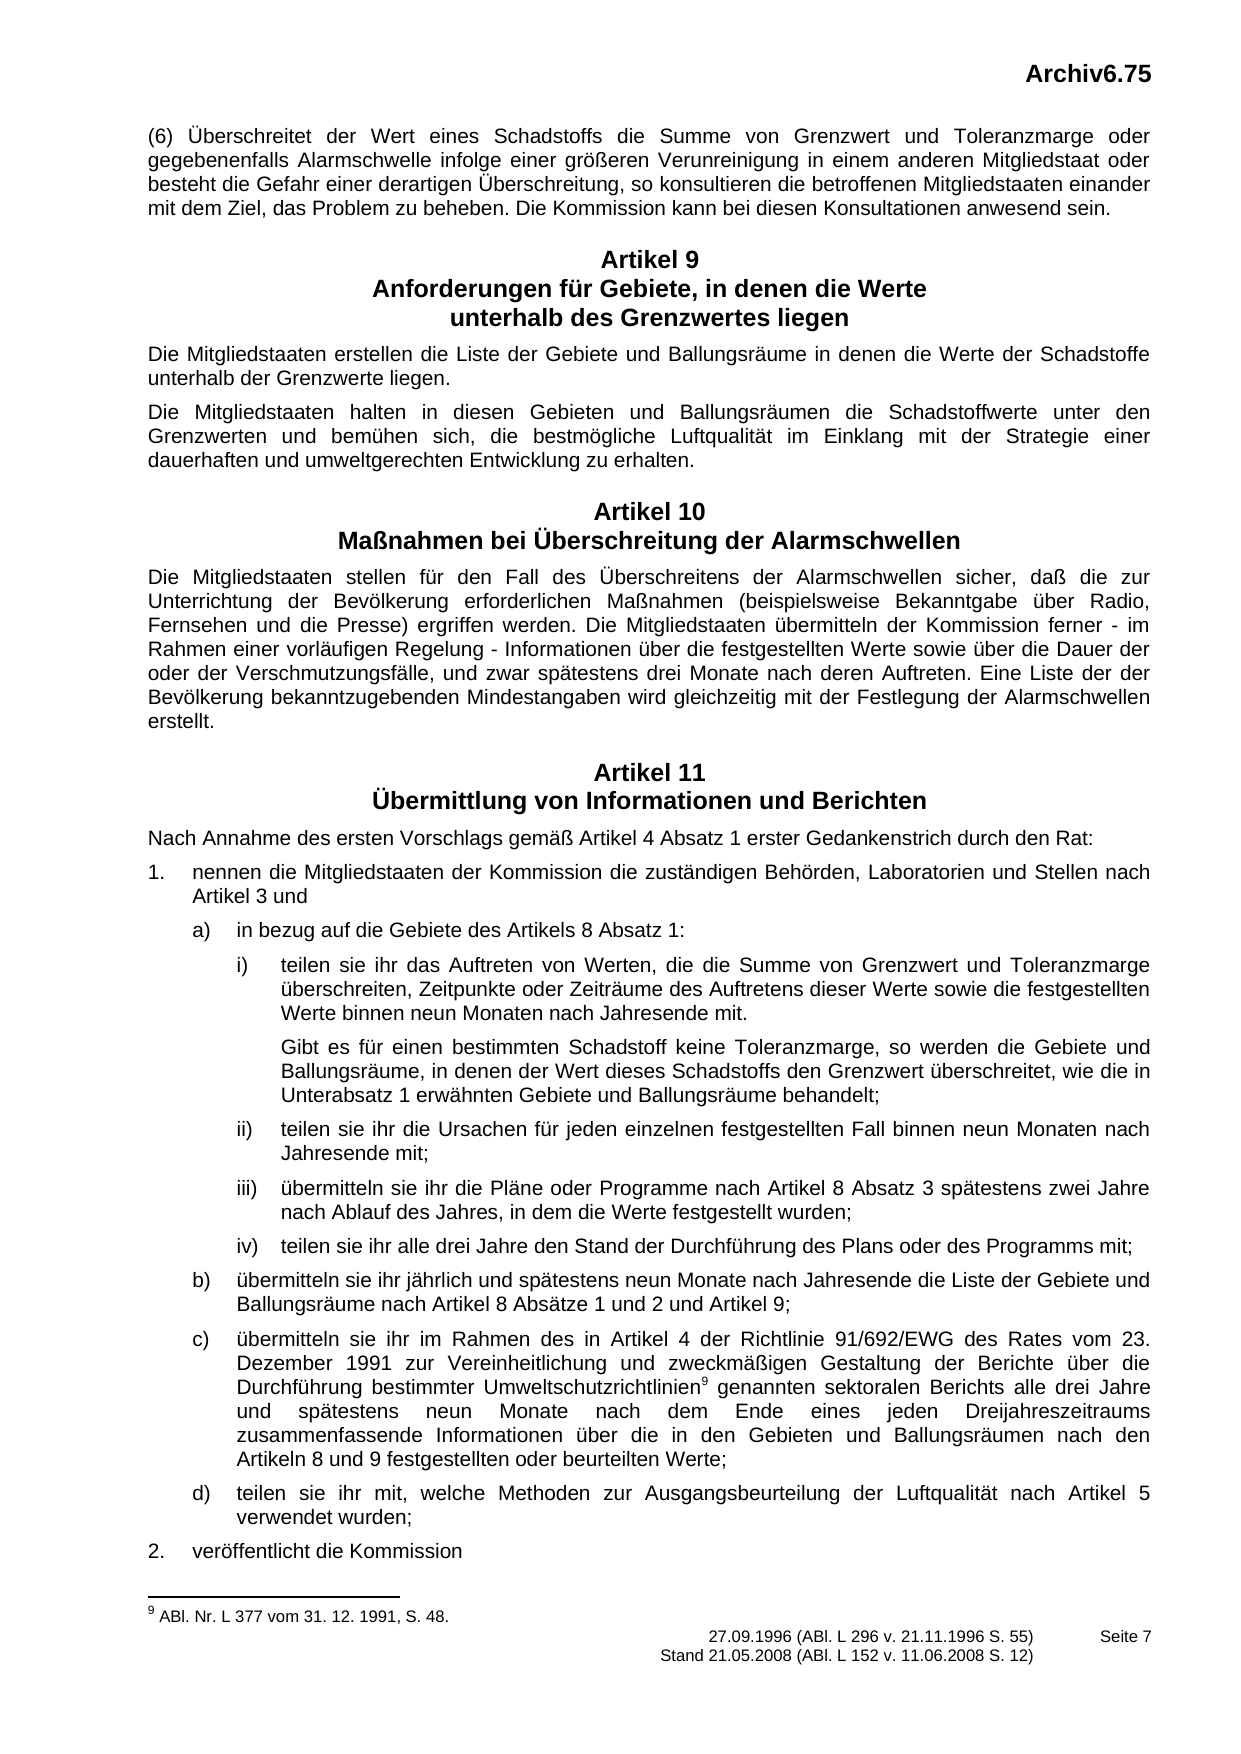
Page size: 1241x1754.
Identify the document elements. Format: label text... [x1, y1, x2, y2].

text Die Mitgliedstaaten erstellen die Liste der Gebiete und Ballungsräume in denen die Werte der Schadstoffe unterhalb der Grenzwerte liegen. [148, 342, 1152, 390]
text Die Mitgliedstaaten stellen für den Fall des Überschreitens der Alarmschwellen sicher, daß die zur Unterrichtung der Bevölkerung erforderlichen Maßnahmen (beispielsweise Bekanntgabe über Radio, Fernsehen und die Presse) ergriffen werden. Die Mitgliedstaaten übermitteln der Kommission ferner - im Rahmen einer vorläufigen Regelung - Informationen über die festgestellten Werte sowie über die Dauer der oder der Verschmutzungsfälle, und zwar spätestens drei Monate nach deren Auftreten. Eine Liste der der Bevölkerung bekanntzugebenden Mindestangaben wird gleichzeitig mit der Festlegung der Alarmschwellen erstellt. [148, 565, 1152, 733]
text a) in bezug auf die Gebiete des Artikels 8 Absatz 1: [148, 918, 1152, 942]
text 2. veröffentlicht die Kommission [148, 1539, 1152, 1563]
text iv) teilen sie ihr alle drei Jahre den Stand der Durchführung des Plans oder des Programms mit; [148, 1234, 1152, 1258]
text c) übermitteln sie ihr im Rahmen des in Artikel 4 der Richtlinie 91/692/EWG des Rates vom 23. Dezember 1991 zur Vereinheitlichung und zweckmäßigen Gestaltung der Berichte über die Durchführung bestimmter Umweltschutzrichtlinien genannten sektoralen Berichts alle drei Jahre und spätestens neun Monate nach dem Ende eines jeden Dreijahreszeitraums zusammenfassende Informationen über die in den Gebieten und Ballungsräumen nach den Artikeln 8 und 9 festgestellten oder beurteilten Werte; [148, 1327, 1152, 1470]
subtitle Artikel 9 Anforderungen für Gebiete, in denen die Werte unterhalb des Grenzwertes liegen [148, 245, 1152, 331]
text 1. nennen die Mitgliedstaaten der Kommission die zuständigen Behörden, Laboratorien und Stellen nach Artikel 3 und [148, 860, 1152, 908]
text Gibt es für einen bestimmten Schadstoff keine Toleranzmarge, so werden die Gebiete und Ballungsräume, in denen der Wert dieses Schadstoffs den Grenzwert überschreitet, wie die in Unterabsatz 1 erwähnten Gebiete und Ballungsräume behandelt; [148, 1035, 1152, 1107]
subtitle Artikel 11 Übermittlung von Informationen und Berichten [148, 758, 1152, 815]
text i) teilen sie ihr das Auftreten von Werten, die die Summe von Grenzwert und Toleranzmarge überschreiten, Zeitpunkte oder Zeiträume des Auftretens dieser Werte sowie die festgestellten Werte binnen neun Monaten nach Jahresende mit. [148, 953, 1152, 1024]
text b) übermitteln sie ihr jährlich und spätestens neun Monate nach Jahresende die Liste der Gebiete und Ballungsräume nach Artikel 8 Absätze 1 und 2 und Artikel 9; [148, 1268, 1152, 1316]
text ii) teilen sie ihr die Ursachen für jeden einzelnen festgestellten Fall binnen neun Monaten nach Jahresende mit; [148, 1117, 1152, 1165]
text iii) übermitteln sie ihr die Pläne oder Programme nach Artikel 8 Absatz 3 spätestens zwei Jahre nach Ablauf des Jahres, in dem die Werte festgestellt wurden; [148, 1176, 1152, 1223]
text Nach Annahme des ersten Vorschlags gemäß Artikel 4 Absatz 1 erster Gedankenstrich durch den Rat: [148, 826, 1152, 849]
text d) teilen sie ihr mit, welche Methoden zur Ausgangsbeurteilung der Luftqualität nach Artikel 5 verwendet wurden; [148, 1481, 1152, 1529]
text (6) Überschreitet der Wert eines Schadstoffs die Summe von Grenzwert und Toleranzmarge oder gegebenenfalls Alarmschwelle infolge einer größeren Verunreinigung in einem anderen Mitgliedstaat oder besteht die Gefahr einer derartigen Überschreitung, so konsultieren die betroffenen Mitgliedstaaten einander mit dem Ziel, das Problem zu beheben. Die Kommission kann bei diesen Konsultationen anwesend sein. [148, 124, 1152, 220]
subtitle Artikel 10 Maßnahmen bei Überschreitung der Alarmschwellen [148, 497, 1152, 554]
text Die Mitgliedstaaten halten in diesen Gebieten und Ballungsräumen die Schadstoffwerte unter den Grenzwerten und bemühen sich, die bestmögliche Luftqualität im Einklang mit der Strategie einer dauerhaften und umweltgerechten Entwicklung zu erhalten. [148, 400, 1152, 472]
